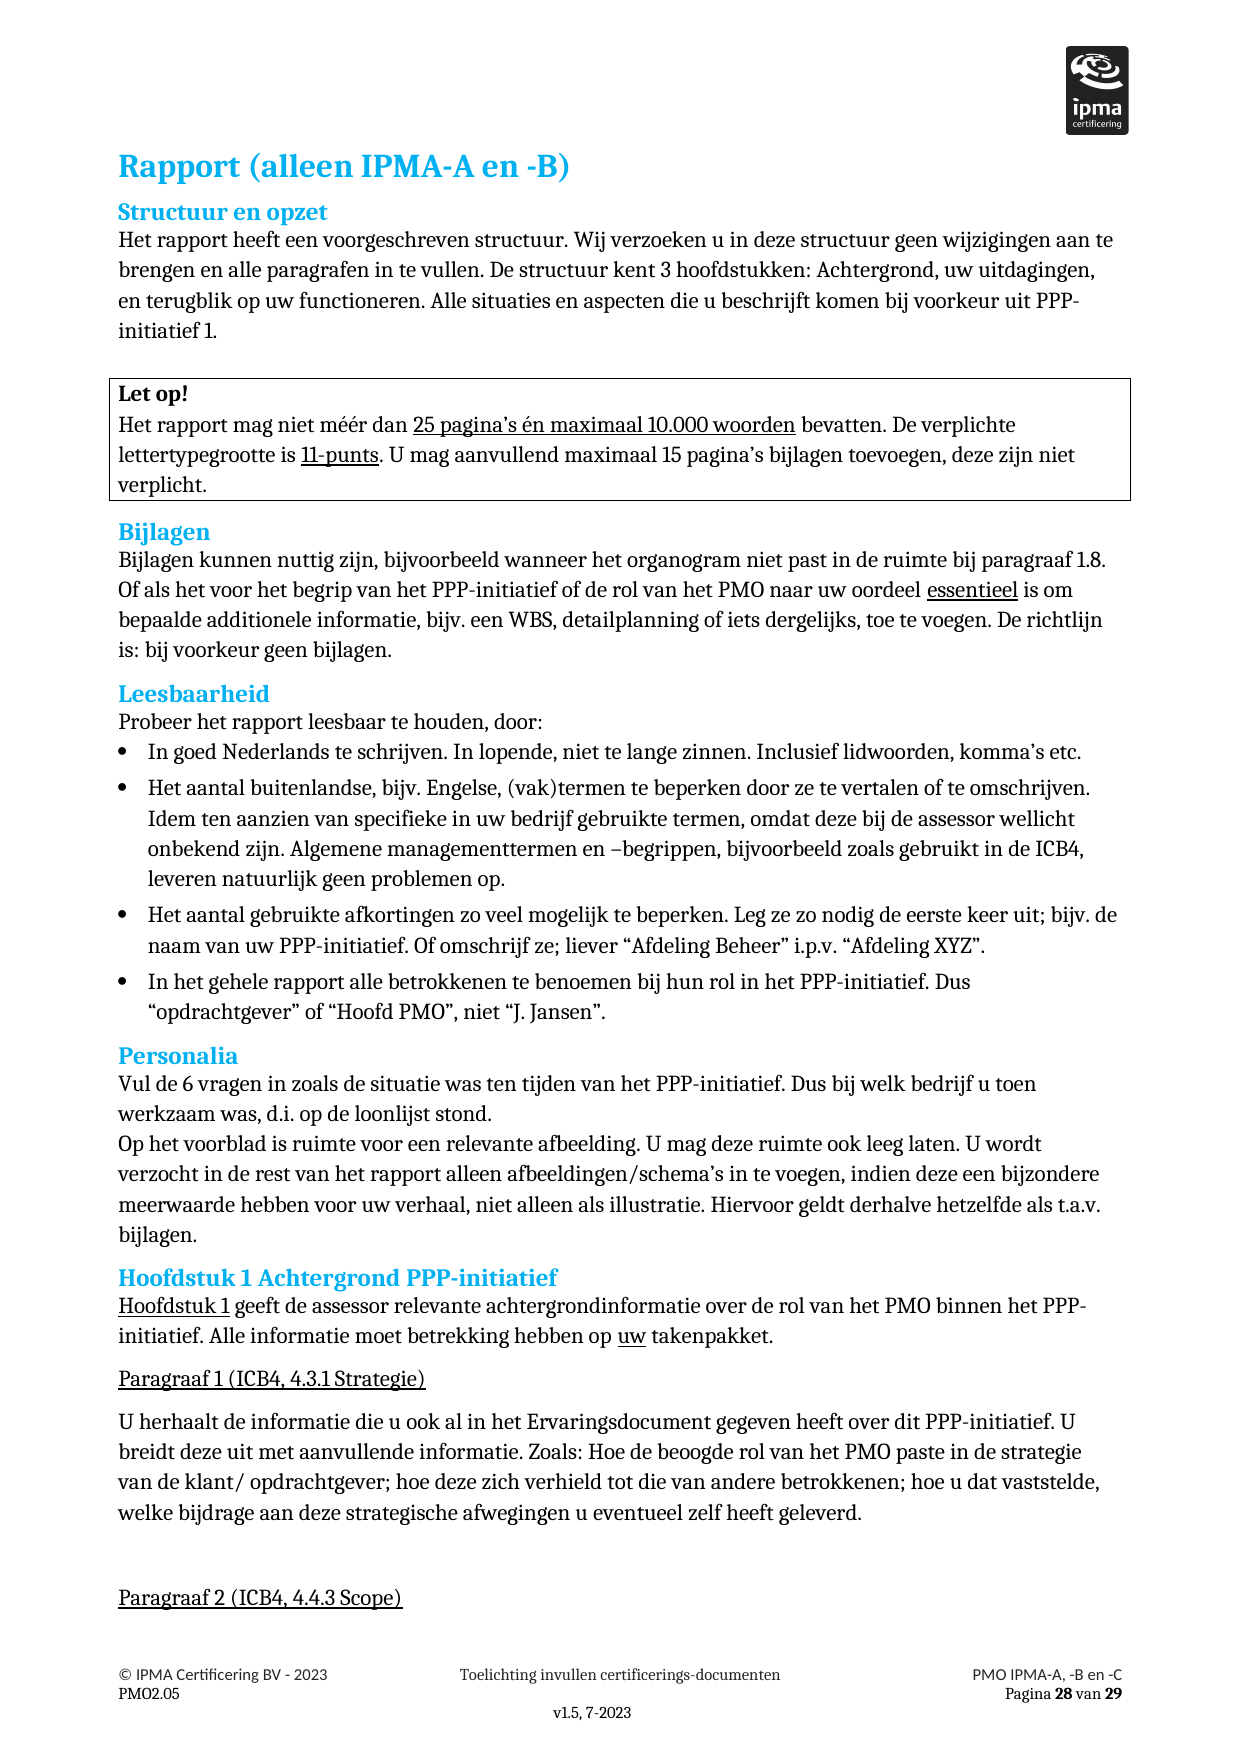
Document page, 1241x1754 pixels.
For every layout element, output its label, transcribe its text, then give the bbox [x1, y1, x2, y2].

list Het aantal gebruikte afkortingen zo veel mogelijk te beperken. Leg ze zo nodig de eerste keer uit; bijv. de naam van uw PPP-initiatief. Of omschrijf ze; liever “Afdeling Beheer” i.p.v. “Afdeling XYZ”. [118, 902, 1122, 959]
text Paragraaf 1 (ICB4, 4.3.1 Strategie) [118, 1366, 1122, 1392]
text Paragraaf 2 (ICB4, 4.4.3 Scope) [118, 1585, 1122, 1611]
text Hoofdstuk 1 geeft de assessor relevante achtergrondinformatie over de rol van het PMO binnen het PPP-initiatief. Alle informatie moet betrekking hebben op uw takenpakket. [118, 1293, 1122, 1350]
list Het aantal buitenlandse, bijv. Engelse, (vak)termen te beperken door ze te vertalen of te omschrijven. Idem ten aanzien van specifieke in uw bedrijf gebruikte termen, omdat deze bij de assessor wellicht onbekend zijn. Algemene managementtermen en –begrippen, bijvoorbeeld zoals gebruikt in de ICB4, leveren natuurlijk geen problemen op. [118, 775, 1122, 892]
text Probeer het rapport leesbaar te houden, door: [118, 708, 1122, 735]
subtitle Rapport (alleen IPMA-A en -B) [118, 147, 1122, 186]
text Het rapport mag niet méér dan 25 pagina’s én maximaal 10.000 woorden bevatten. De verplichte lettertypegrootte is 11-punts. U mag aanvullend maximaal 15 pagina’s bijlagen toevoegen, deze zijn niet verplicht. [110, 408, 1130, 500]
text Vul de 6 vragen in zoals de situatie was ten tijden van het PPP-initiatief. Dus bij welk bedrijf u toen werkzaam was, d.i. op de loonlijst stond. [118, 1071, 1122, 1127]
subtitle Hoofdstuk 1 Achtergrond PPP-initiatief [118, 1264, 1122, 1293]
list In goed Nederlands te schrijven. In lopende, niet te lange zinnen. Inclusief lidwoorden, komma’s etc. [118, 739, 1122, 765]
subtitle Personalia [118, 1042, 1122, 1071]
text Bijlagen kunnen nuttig zijn, bijvoorbeeld wanneer het organogram niet past in de ruimte bij paragraaf 1.8. Of als het voor het begrip van het PPP-initiatief of de rol van het PMO naar uw oordeel essentieel is om bepaalde additionele informatie, bijv. een WBS, detailplanning of iets dergelijks, toe te voegen. De richtlijn is: bij voorkeur geen bijlagen. [118, 546, 1122, 663]
subtitle Structuur en opzet [118, 198, 1122, 227]
picture [1066, 46, 1129, 135]
list In het gehele rapport alle betrokkenen te benoemen bij hun rol in het PPP-initiatief. Dus “opdrachtgever” of “Hoofd PMO”, niet “J. Jansen”. [118, 969, 1122, 1026]
text Het rapport heeft een voorgeschreven structuur. Wij verzoeken u in deze structuur geen wijzigingen aan te brengen en alle paragrafen in te vullen. De structuur kent 3 hoofdstukken: Achtergrond, uw uitdagingen, en terugblik op uw functioneren. Alle situaties en aspecten die u beschrijft komen bij voorkeur uit PPP-initiatief 1. [118, 227, 1122, 344]
subtitle Leesbaarheid [118, 680, 1122, 708]
text Let op! [110, 379, 1130, 408]
text U herhaalt de informatie die u ook al in het Ervaringsdocument gegeven heeft over dit PPP-initiatief. U breidt deze uit met aanvullende informatie. Zoals: Hoe de beoogde rol van het PMO paste in de strategie van de klant/ opdrachtgever; hoe deze zich verhield tot die van andere betrokkenen; hoe u dat vaststelde, welke bijdrage aan deze strategische afwegingen u eventueel zelf heeft geleverd. [118, 1409, 1122, 1526]
text Op het voorblad is ruimte voor een relevante afbeelding. U mag deze ruimte ook leeg laten. U wordt verzocht in de rest van het rapport alleen afbeeldingen/schema’s in te voegen, indien deze een bijzondere meerwaarde hebben voor uw verhaal, niet alleen als illustratie. Hiervoor geldt derhalve hetzelfde als t.a.v. bijlagen. [118, 1131, 1122, 1248]
subtitle Bijlagen [118, 518, 1122, 546]
